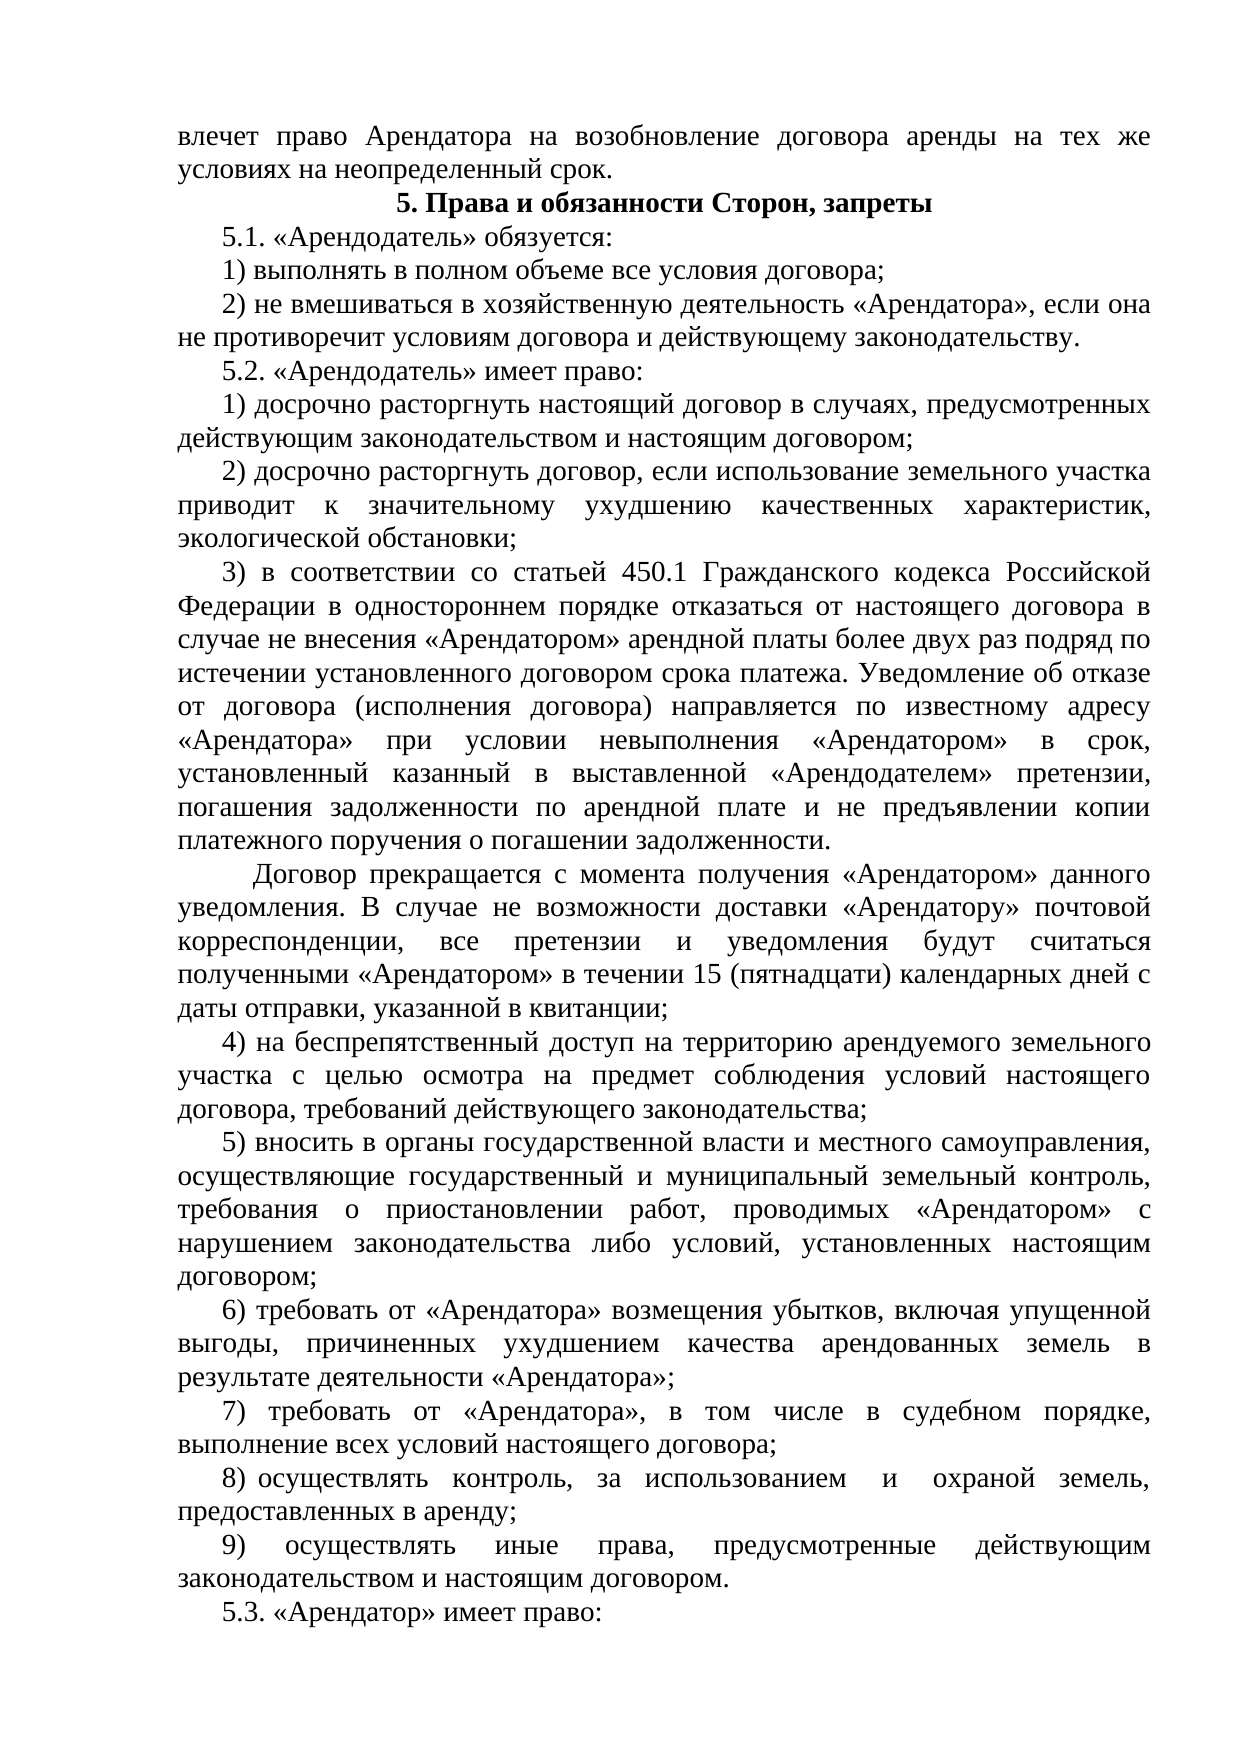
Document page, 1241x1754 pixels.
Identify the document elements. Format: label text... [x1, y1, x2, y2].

text 6) требовать от «Арендатора» возмещения убытков, включая упущенной выгоды, причиненных ухудшением качества арендованных земель в результате деятельности «Арендатора»; [177, 1292, 1152, 1393]
text 5.3. «Арендатор» имеет право: [177, 1594, 1152, 1627]
text 2) не вмешиваться в хозяйственную деятельность «Арендатора», если она не противоречит условиям договора и действующему законодательству. [177, 286, 1152, 353]
text 5) вносить в органы государственной власти и местного самоуправления, осуществляющие государственный и муниципальный земельный контроль, требования о приостановлении работ, проводимых «Арендатором» с нарушением законодательства либо условий, установленных настоящим договором; [177, 1124, 1152, 1292]
text 1) досрочно расторгнуть настоящий договор в случаях, предусмотренных действующим законодательством и настоящим договором; [177, 386, 1152, 453]
text 4) на беспрепятственный доступ на территорию арендуемого земельного участка с целью осмотра на предмет соблюдения условий настоящего договора, требований действующего законодательства; [177, 1024, 1152, 1124]
text 1) выполнять в полном объеме все условия договора; [177, 252, 1152, 286]
text 2) досрочно расторгнуть договор, если использование земельного участка приводит к значительному ухудшению качественных характеристик, экологической обстановки; [177, 453, 1152, 554]
text 8) осуществлять контроль, за использованием и охраной земель, предоставленных в аренду; [177, 1460, 1152, 1527]
text 3) в соответствии со статьей 450.1 Гражданского кодекса Российской Федерации в одностороннем порядке отказаться от настоящего договора в случае не внесения «Арендатором» арендной платы более двух раз подряд по истечении установленного договором срока платежа. Уведомление об отказе от договора (исполнения договора) направляется по известному адресу «Арендатора» при условии невыполнения «Арендатором» в срок, установленный казанный в выставленной «Арендодателем» претензии, погашения задолженности по арендной плате и не предъявлении копии платежного поручения о погашении задолженности. [177, 554, 1152, 856]
text 5.2. «Арендодатель» имеет право: [177, 353, 1152, 386]
text 7) требовать от «Арендатора», в том числе в судебном порядке, выполнение всех условий настоящего договора; [177, 1393, 1152, 1460]
text Договор прекращается с момента получения «Арендатором» данного уведомления. В случае не возможности доставки «Арендатору» почтовой корреспонденции, все претензии и уведомления будут считаться полученными «Арендатором» в течении 15 (пятнадцати) календарных дней с даты отправки, указанной в квитанции; [177, 856, 1152, 1024]
text 5.1. «Арендодатель» обязуется: [177, 219, 1152, 252]
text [177, 118, 1152, 185]
text 9) осуществлять иные права, предусмотренные действующим законодательством и настоящим договором. [177, 1527, 1152, 1594]
text 5. Права и обязанности Сторон, запреты [177, 185, 1152, 219]
